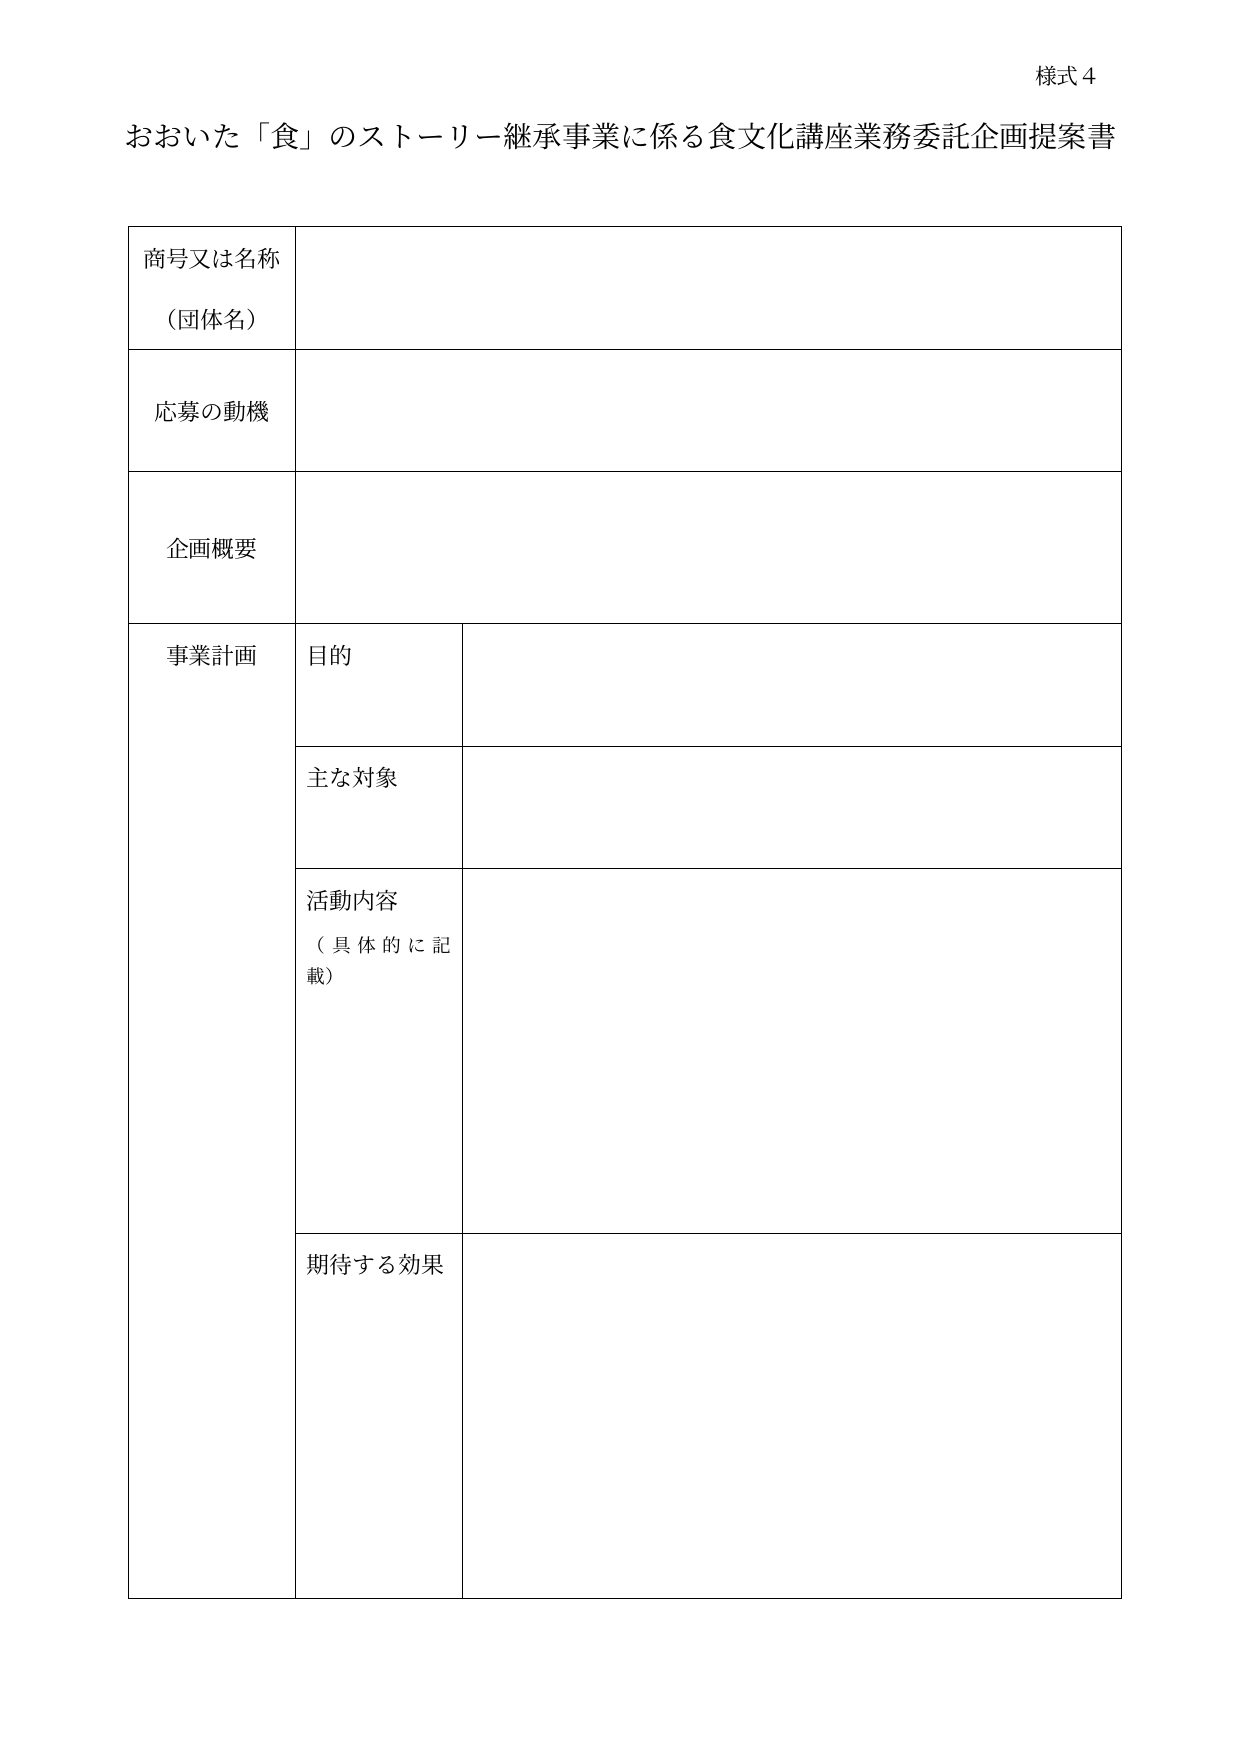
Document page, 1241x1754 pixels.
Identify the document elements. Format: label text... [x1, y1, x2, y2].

table_header 商号又は名称 （団体名） [129, 227, 295, 348]
table_cell 企画概要 [129, 472, 295, 623]
table_cell 応募の動機 [129, 350, 295, 471]
table_cell 期待する効果 [296, 1234, 462, 1597]
table_cell [296, 350, 1121, 471]
table_cell [296, 472, 1121, 623]
table_cell 活動内容 （具体的に記載） [296, 869, 462, 1233]
table_cell [463, 624, 1121, 746]
table_cell 目的 [296, 624, 462, 746]
table_cell [463, 747, 1121, 868]
table_cell 事業計画 [129, 624, 295, 1597]
table_cell 主な対象 [296, 747, 462, 868]
table_cell [463, 1234, 1121, 1597]
table_header [296, 227, 1121, 348]
text おおいた「食」のストーリー継承事業に係る食文化講座業務委託企画提案書 [118, 105, 1122, 166]
table_cell [463, 869, 1121, 1233]
